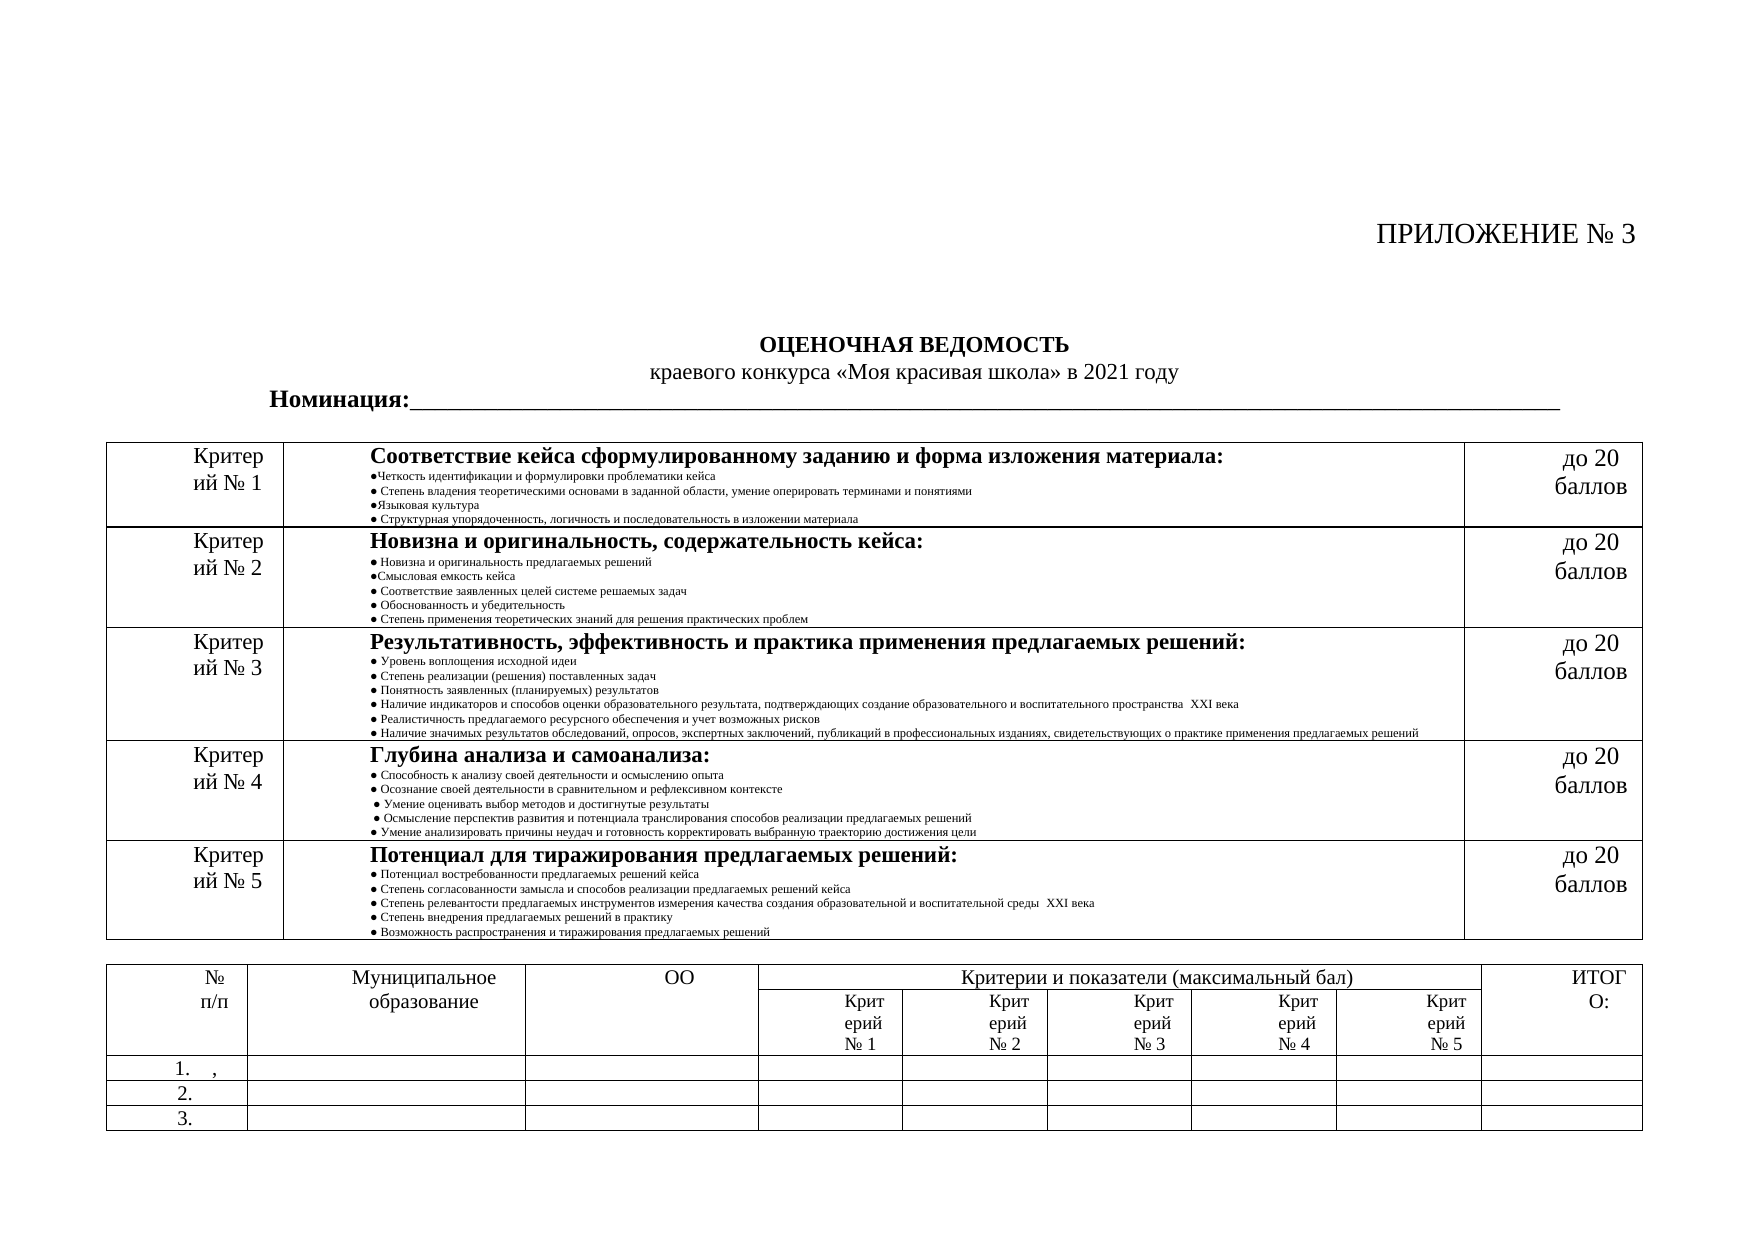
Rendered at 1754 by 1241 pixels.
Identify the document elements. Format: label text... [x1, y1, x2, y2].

table_cell Критерий № 3 [1048, 990, 1191, 1055]
table_cell [107, 1081, 247, 1105]
table_cell [248, 1081, 525, 1105]
table_cell Критерий № 3 [107, 628, 283, 740]
table_cell [1482, 1056, 1642, 1080]
text ОЦЕНОЧНАЯ ВЕДОМОСТЬ [193, 331, 1636, 358]
table_cell Глубина анализа и самоанализа: ● Способность к анализу своей деятельности и осмыслению опыта ● Осознание своей деятельности в сравнительном и рефлексивном контексте ● Умение оценивать выбор методов и достигнутые результаты ● Осмысление перспектив развития и потенциала транслирования способов реализации предлагаемых решений ● Умение анализировать причины неудач и готовность корректировать выбранную траекторию достижения цели [284, 741, 1464, 839]
table_cell Новизна и оригинальность, содержательность кейса: ● Новизна и оригинальность предлагаемых решений ●Смысловая емкость кейса ● Соответствие заявленных целей системе решаемых задач ● Обоснованность и убедительность ● Степень применения теоретических знаний для решения практических проблем [284, 528, 1464, 627]
table_cell [248, 1056, 525, 1080]
table_cell [903, 1106, 1047, 1130]
table_cell [1337, 1106, 1481, 1130]
table_cell Критерий № 4 [107, 741, 283, 839]
table_cell до 20 баллов [1465, 528, 1642, 627]
table_cell [1192, 1081, 1336, 1105]
table_cell [248, 1106, 525, 1130]
table_header ОО [526, 965, 758, 1055]
table_cell [759, 1081, 902, 1105]
table_cell [1337, 1081, 1481, 1105]
table_cell Критерий № 2 [903, 990, 1047, 1055]
table_cell , [107, 1056, 247, 1080]
table_cell Потенциал для тиражирования предлагаемых решений: ● Потенциал востребованности предлагаемых решений кейса ● Степень согласованности замысла и способов реализации предлагаемых решений кейса ● Степень релевантости предлагаемых инструментов измерения качества создания образовательной и воспитательной среды XXI века ● Степень внедрения предлагаемых решений в практику ● Возможность распространения и тиражирования предлагаемых решений [284, 841, 1464, 939]
table_cell [1048, 1106, 1191, 1130]
table_header Соответствие кейса сформулированному заданию и форма изложения материала: ●Четкость идентификации и формулировки проблематики кейса ● Степень владения теоретическими основами в заданной области, умение оперировать терминами и понятиями ●Языковая культура ● Структурная упорядоченность, логичность и последовательность в изложении материала [284, 443, 1464, 526]
table_cell [759, 1106, 902, 1130]
text краевого конкурса «Моя красивая школа» в 2021 году [193, 358, 1636, 384]
table_header до 20 баллов [1465, 443, 1642, 526]
table_cell [1192, 1106, 1336, 1130]
table_cell [903, 1081, 1047, 1105]
table_cell Критерий № 2 [107, 528, 283, 627]
table_cell Критерий № 4 [1192, 990, 1336, 1055]
table_cell [1048, 1056, 1191, 1080]
table_cell [1482, 1106, 1642, 1130]
text Номинация:____________________________________________________________________________________________ [193, 384, 1636, 413]
table_cell [1482, 1081, 1642, 1105]
table_cell Результативность, эффективность и практика применения предлагаемых решений: ● Уровень воплощения исходной идеи ● Степень реализации (решения) поставленных задач ● Понятность заявленных (планируемых) результатов ● Наличие индикаторов и способов оценки образовательного результата, подтверждающих создание образовательного и воспитательного пространства XXI века ● Реалистичность предлагаемого ресурсного обеспечения и учет возможных рисков ● Наличие значимых результатов обследований, опросов, экспертных заключений, публикаций в профессиональных изданиях, свидетельствующих о практике применения предлагаемых решений [284, 628, 1464, 740]
table_cell до 20 баллов [1465, 628, 1642, 740]
table_cell до 20 баллов [1465, 841, 1642, 939]
table_cell Критерий № 1 [759, 990, 902, 1055]
table_cell [759, 1056, 902, 1080]
table_cell [903, 1056, 1047, 1080]
table_cell [107, 1106, 247, 1130]
table_header Критерий № 1 [107, 443, 283, 526]
table_cell [1192, 1056, 1336, 1080]
table_cell [526, 1106, 758, 1130]
table_cell до 20 баллов [1465, 741, 1642, 839]
list ПРИЛОЖЕНИЕ № 3 [118, 216, 1636, 249]
table_header ИТОГО: [1482, 965, 1642, 1055]
table_cell Критерий № 5 [107, 841, 283, 939]
table_cell Критерий № 5 [1337, 990, 1481, 1055]
table_cell [526, 1081, 758, 1105]
table_header Муниципальное образование [248, 965, 525, 1055]
table_cell [1048, 1081, 1191, 1105]
table_cell [1337, 1056, 1481, 1080]
table_cell [526, 1056, 758, 1080]
table_header Критерии и показатели (максимальный бал) [759, 965, 1481, 989]
table_header № п/п [107, 965, 247, 1055]
